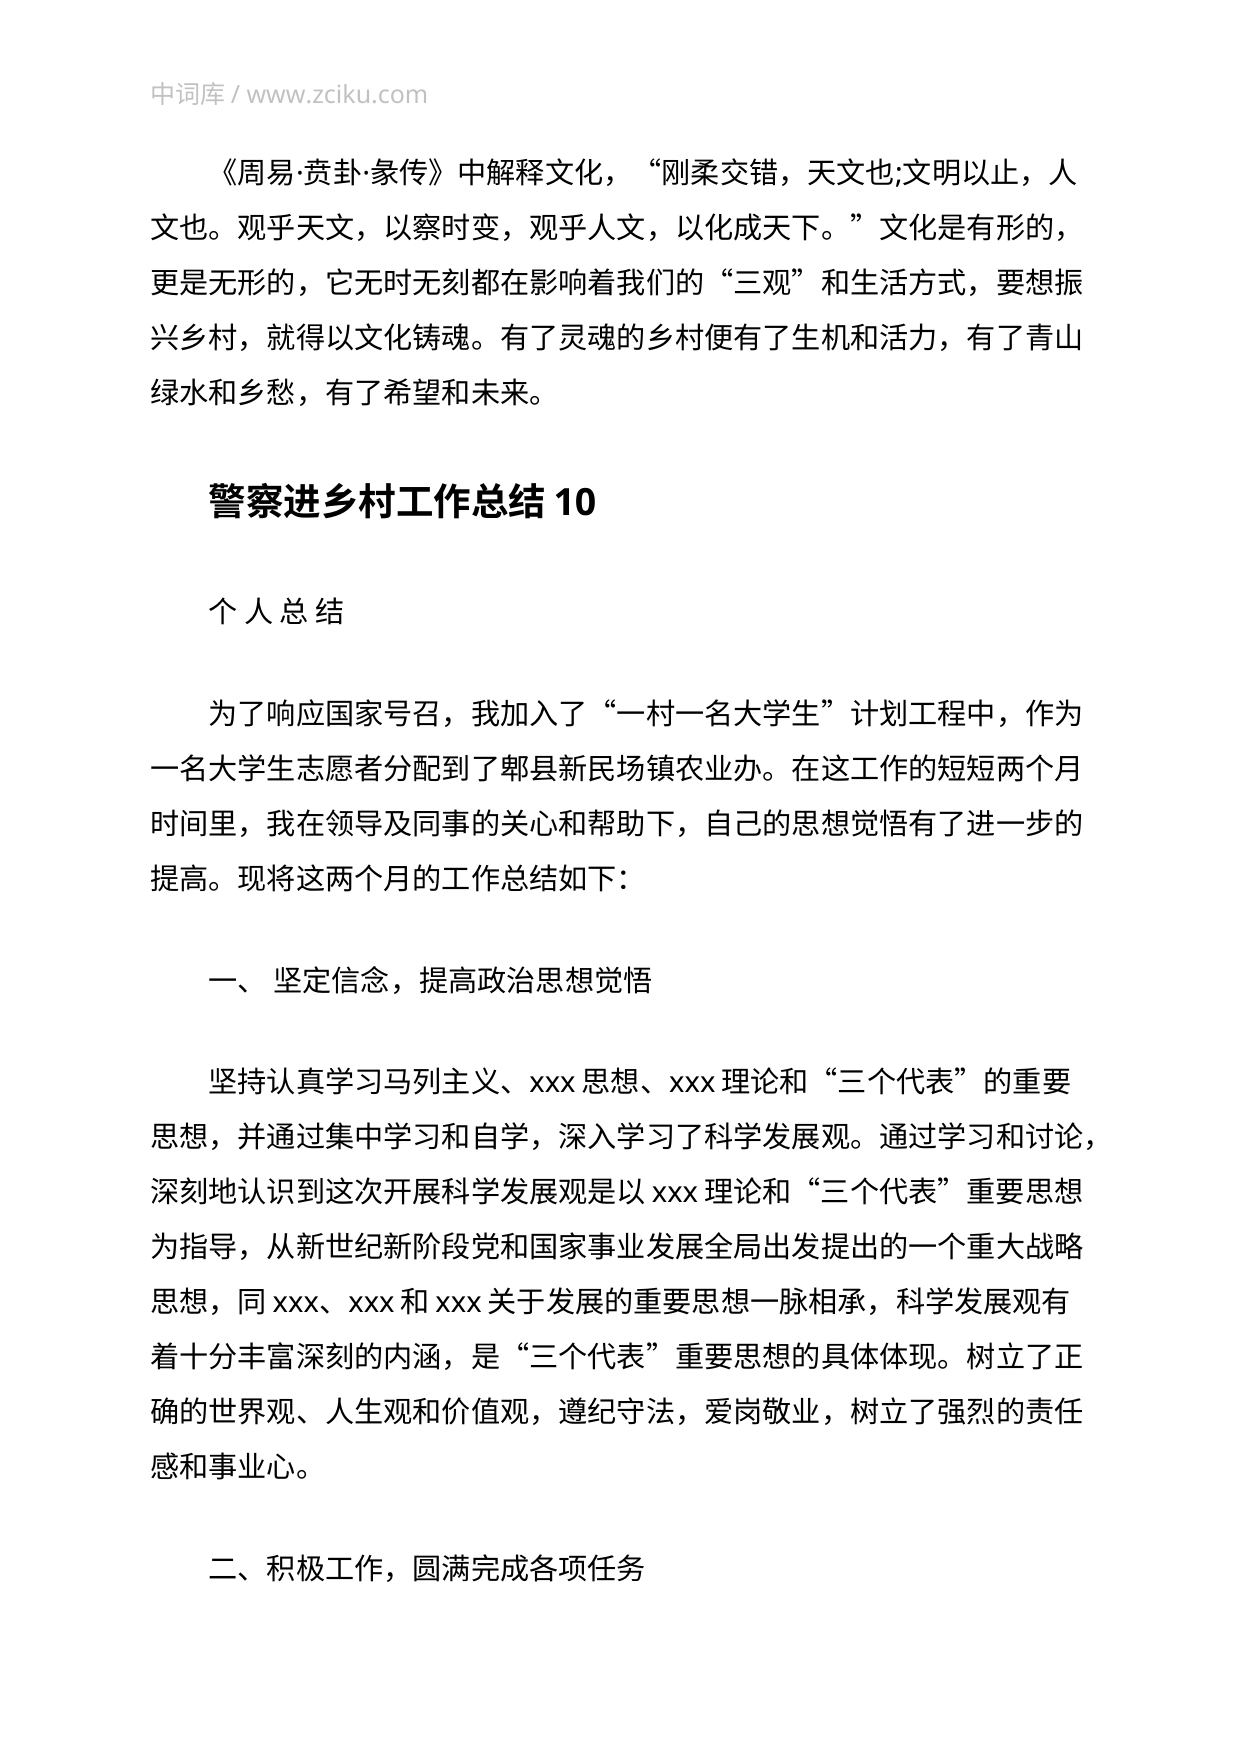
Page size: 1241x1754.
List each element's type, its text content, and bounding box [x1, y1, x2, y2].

text 二、积极工作，圆满完成各项任务 [150, 1545, 1090, 1588]
text 坚持认真学习马列主义、xxx思想、xxx理论和“三个代表”的重要思想，并通过集中学习和自学，深入学习了科学发展观。通过学习和讨论，深刻地认识到这次开展科学发展观是以xxx理论和“三个代表”重要思想为指导，从新世纪新阶段党和国家事业发展全局出发提出的一个重大战略思想，同xxx、xxx和xxx关于发展的重要思想一脉相承，科学发展观有着十分丰富深刻的内涵，是“三个代表”重要思想的具体体现。树立了正确的世界观、人生观和价值观，遵纪守法，爱岗敬业，树立了强烈的责任感和事业心。 [150, 1059, 1090, 1486]
text 个 人 总 结 [150, 589, 1090, 631]
text 一、 坚定信念，提高政治思想觉悟 [150, 957, 1090, 999]
text 为了响应国家号召，我加入了“一村一名大学生”计划工程中，作为一名大学生志愿者分配到了郫县新民场镇农业办。在这工作的短短两个月时间里，我在领导及同事的关心和帮助下，自己的思想觉悟有了进一步的提高。现将这两个月的工作总结如下： [150, 691, 1090, 898]
text 《周易·贲卦·彖传》中解释文化，“刚柔交错，天文也;文明以止，人文也。观乎天文，以察时变，观乎人文，以化成天下。”文化是有形的，更是无形的，它无时无刻都在影响着我们的“三观”和生活方式，要想振兴乡村，就得以文化铸魂。有了灵魂的乡村便有了生机和活力，有了青山绿水和乡愁，有了希望和未来。 [150, 150, 1090, 412]
text 警察进乡村工作总结10 [150, 471, 1090, 526]
